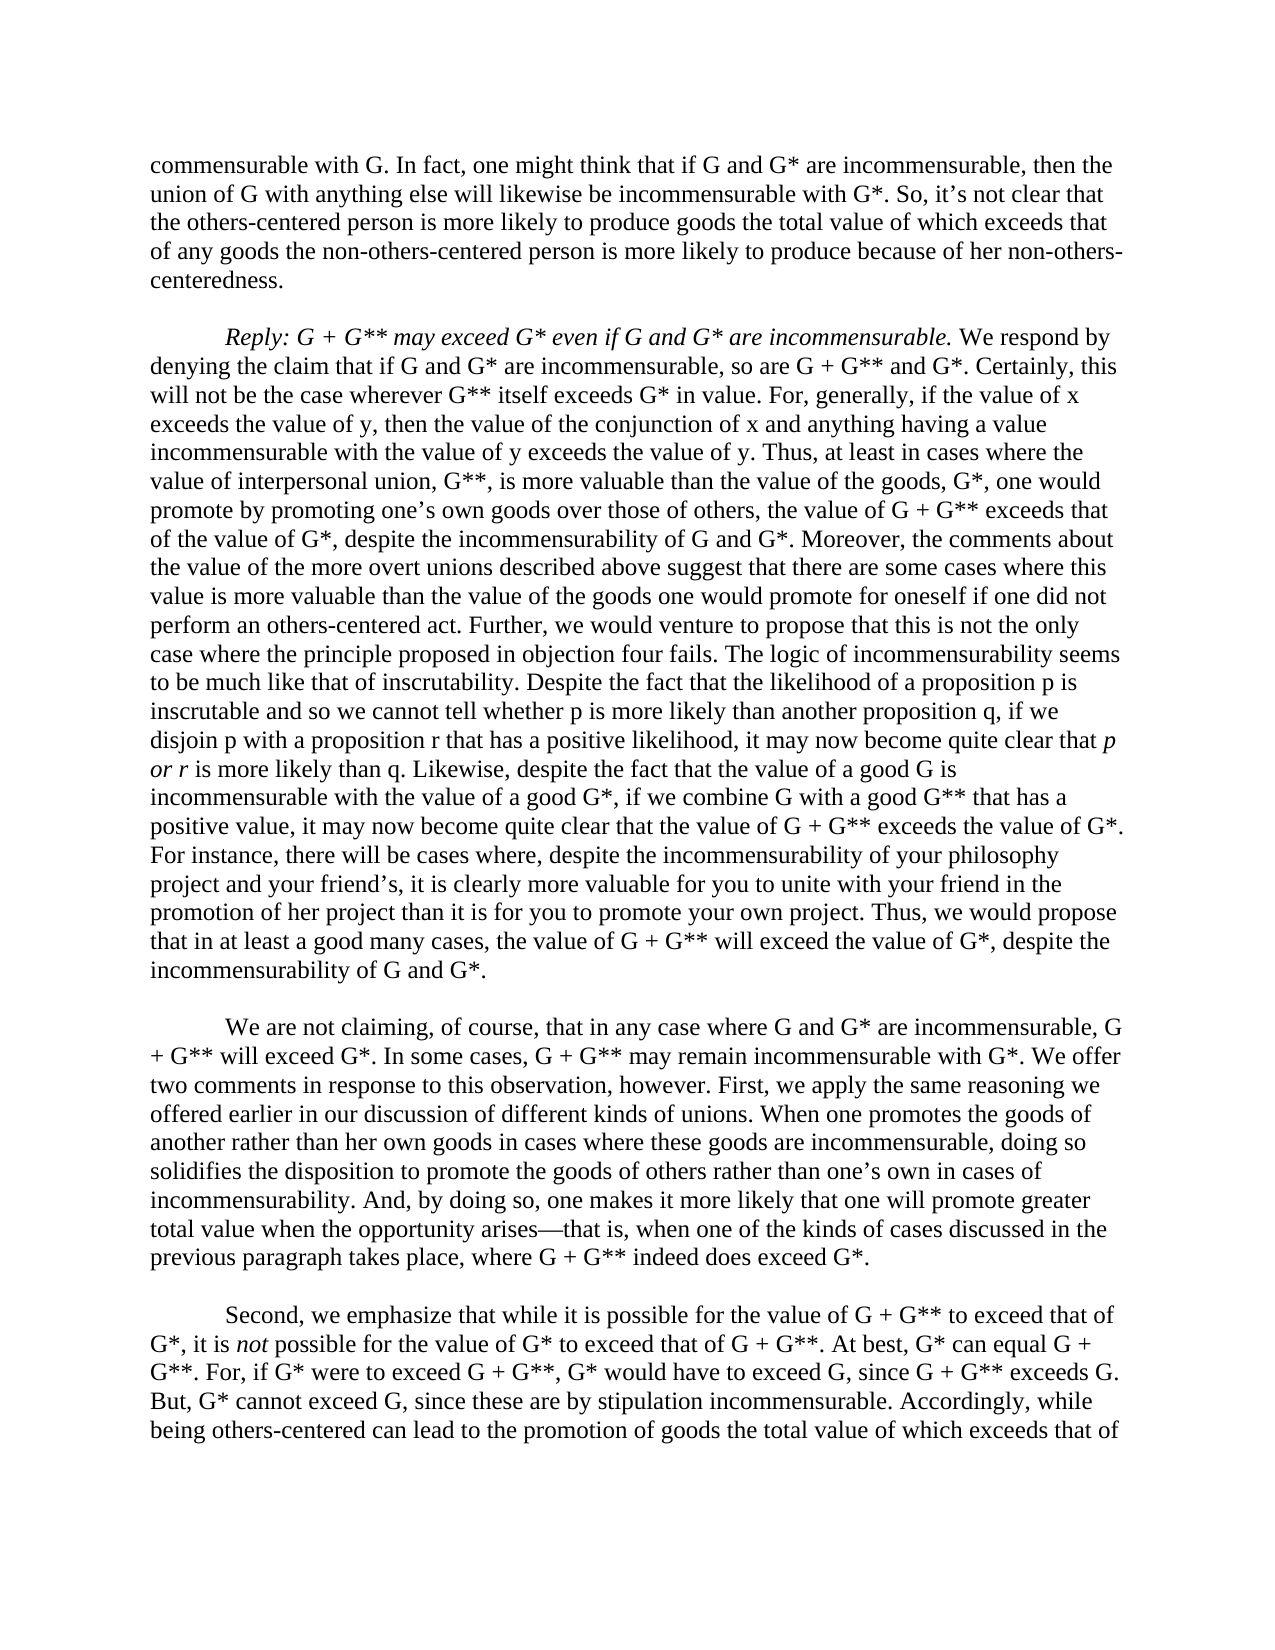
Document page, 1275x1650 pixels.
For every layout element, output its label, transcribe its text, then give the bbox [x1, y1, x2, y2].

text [150, 1300, 1125, 1444]
text Reply: G + G** may exceed G* even if G and G* are incommensurable. We respond by denying the claim that if G and G* are incommensurable, so are G + G** and G*. Certainly, this will not be the case wherever G** itself exceeds G* in value. For, generally, if the value of x exceeds the value of y, then the value of the conjunction of x and anything having a value incommensurable with the value of y exceeds the value of y. Thus, at least in cases where the value of interpersonal union, G**, is more valuable than the value of the goods, G*, one would promote by promoting one’s own goods over those of others, the value of G + G** exceeds that of the value of G*, despite the incommensurability of G and G*. Moreover, the comments about the value of the more overt unions described above suggest that there are some cases where this value is more valuable than the value of the goods one would promote for oneself if one did not perform an others-centered act. Further, we would venture to propose that this is not the only case where the principle proposed in objection four fails. The logic of incommensurability seems to be much like that of inscrutability. Despite the fact that the likelihood of a proposition p is inscrutable and so we cannot tell whether p is more likely than another proposition q, if we disjoin p with a proposition r that has a positive likelihood, it may now become quite clear that p or r is more likely than q. Likewise, despite the fact that the value of a good G is incommensurable with the value of a good G*, if we combine G with a good G** that has a positive value, it may now become quite clear that the value of G + G** exceeds the value of G*. For instance, there will be cases where, despite the incommensurability of your philosophy project and your friend’s, it is clearly more valuable for you to unite with your friend in the promotion of her project than it is for you to promote your own project. Thus, we would propose that in at least a good many cases, the value of G + G** will exceed the value of G*, despite the incommensurability of G and G*. [150, 322, 1125, 984]
text We are not claiming, of course, that in any case where G and G* are incommensurable, G + G** will exceed G*. In some cases, G + G** may remain incommensurable with G*. We offer two comments in response to this observation, however. First, we apply the same reasoning we offered earlier in our discussion of different kinds of unions. When one promotes the goods of another rather than her own goods in cases where these goods are incommensurable, doing so solidifies the disposition to promote the goods of others rather than one’s own in cases of incommensurability. And, by doing so, one makes it more likely that one will promote greater total value when the opportunity arises—that is, when one of the kinds of cases discussed in the previous paragraph takes place, where G + G** indeed does exceed G*. [150, 1012, 1125, 1271]
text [150, 150, 1125, 294]
